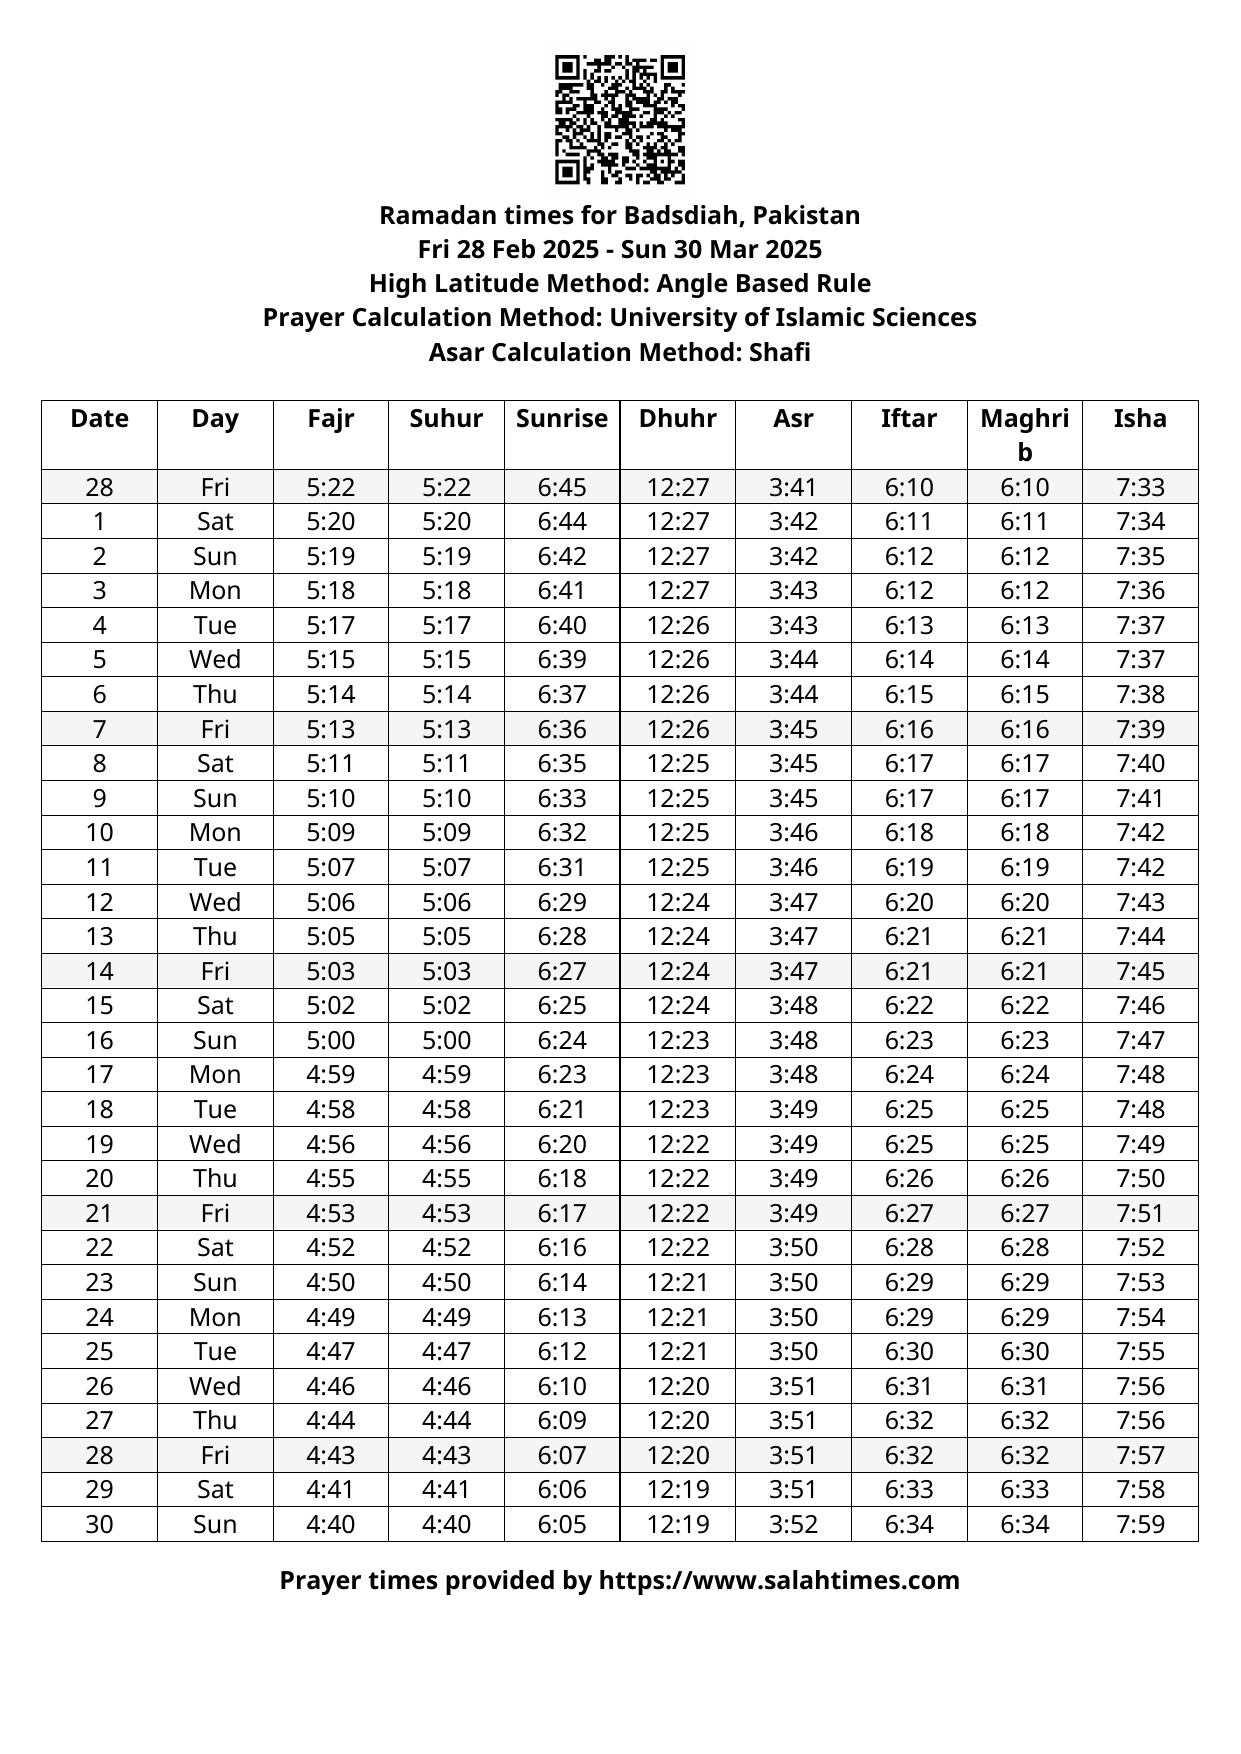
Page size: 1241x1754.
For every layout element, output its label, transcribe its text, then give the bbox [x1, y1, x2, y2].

table_cell 3:44 [736, 643, 851, 676]
table_cell Fri [158, 712, 273, 745]
table_cell 4:58 [389, 1092, 504, 1126]
table_cell Fri [158, 1438, 273, 1472]
table_cell 5:05 [389, 919, 504, 953]
text Asar Calculation Method: Shafi [42, 334, 1198, 368]
table_cell 4:55 [274, 1161, 388, 1195]
table_cell 6:29 [852, 1265, 967, 1299]
table_cell 6:15 [968, 677, 1082, 711]
table_cell 5:13 [274, 712, 388, 745]
table_cell 18 [42, 1092, 157, 1126]
table_cell 4:40 [389, 1507, 504, 1541]
table_cell 12:27 [621, 539, 735, 572]
table_cell 5:20 [389, 504, 504, 538]
table_header Maghrib [968, 401, 1082, 469]
table_cell 6:18 [852, 816, 967, 849]
table_cell 3:51 [736, 1369, 851, 1402]
table_cell 5:09 [389, 816, 504, 849]
table_cell 5:06 [389, 885, 504, 918]
table_cell 12:27 [621, 470, 735, 503]
table_cell Tue [158, 850, 273, 884]
table_cell 20 [42, 1161, 157, 1195]
table_cell 6:09 [505, 1404, 619, 1437]
table_cell 10 [42, 816, 157, 849]
table_cell 19 [42, 1127, 157, 1160]
table_cell 6:37 [505, 677, 619, 711]
table_cell 7:56 [1083, 1369, 1198, 1402]
table_cell 5:03 [274, 954, 388, 987]
table_cell 6:13 [505, 1300, 619, 1333]
table_cell 12:20 [621, 1404, 735, 1437]
text High Latitude Method: Angle Based Rule [42, 266, 1198, 300]
table_cell 6:29 [852, 1300, 967, 1333]
table_cell 7 [42, 712, 157, 745]
table_cell 6:32 [852, 1404, 967, 1437]
table_cell Fri [158, 954, 273, 987]
table_cell Tue [158, 1092, 273, 1126]
table_cell Wed [158, 1127, 273, 1160]
table_cell 6:32 [968, 1404, 1082, 1437]
table_cell 6:20 [852, 885, 967, 918]
table_cell Tue [158, 1334, 273, 1368]
table_cell 7:51 [1083, 1196, 1198, 1229]
table_cell 4:52 [274, 1231, 388, 1264]
table_cell 8 [42, 746, 157, 780]
text Prayer times provided by https://www.salahtimes.com [42, 1563, 1198, 1597]
table_cell 4:59 [389, 1058, 504, 1091]
table_cell 6:29 [968, 1265, 1082, 1299]
table_cell 5:05 [274, 919, 388, 953]
table_cell 3:46 [736, 816, 851, 849]
table_cell 5:02 [389, 989, 504, 1022]
table_cell Wed [158, 885, 273, 918]
table_cell 5:13 [389, 712, 504, 745]
table_cell 6:29 [505, 885, 619, 918]
table_cell 5:02 [274, 989, 388, 1022]
table_cell 6:16 [852, 712, 967, 745]
table_cell 6:30 [968, 1334, 1082, 1368]
table_cell 5:06 [274, 885, 388, 918]
table_cell 5:18 [389, 574, 504, 607]
table_cell 25 [42, 1334, 157, 1368]
text Prayer Calculation Method: University of Islamic Sciences [42, 300, 1198, 334]
table_cell 6:32 [505, 816, 619, 849]
table_cell 12:22 [621, 1231, 735, 1264]
table_cell 4:41 [274, 1473, 388, 1506]
table_cell 7:35 [1083, 539, 1198, 572]
table_cell 6:33 [968, 1473, 1082, 1506]
table_cell 6:32 [852, 1438, 967, 1472]
table_cell 6:27 [968, 1196, 1082, 1229]
table_cell 3:50 [736, 1334, 851, 1368]
table_cell Sat [158, 746, 273, 780]
table_cell 26 [42, 1369, 157, 1402]
table_cell 6:24 [852, 1058, 967, 1091]
text Ramadan times for Badsdiah, Pakistan [42, 198, 1198, 232]
table_cell Tue [158, 608, 273, 642]
table_cell 7:43 [1083, 885, 1198, 918]
table_cell 7:40 [1083, 746, 1198, 780]
table_cell 5:10 [389, 781, 504, 814]
table_cell 4:46 [389, 1369, 504, 1402]
table_cell 12:26 [621, 608, 735, 642]
table_cell 5:14 [274, 677, 388, 711]
table_cell Sat [158, 504, 273, 538]
table_cell 4:52 [389, 1231, 504, 1264]
table_cell 5:00 [389, 1023, 504, 1057]
table_cell Sat [158, 1231, 273, 1264]
table_cell 12:26 [621, 643, 735, 676]
table_cell 6:21 [852, 919, 967, 953]
table_header Asr [736, 401, 851, 469]
table_cell 6:05 [505, 1507, 619, 1541]
table_cell 6:39 [505, 643, 619, 676]
table_header Day [158, 401, 273, 469]
table_cell 12:21 [621, 1334, 735, 1368]
table_cell 12:24 [621, 954, 735, 987]
table_cell 6:13 [852, 608, 967, 642]
table_cell 7:58 [1083, 1473, 1198, 1506]
table_cell 6:25 [852, 1127, 967, 1160]
table_cell 7:57 [1083, 1438, 1198, 1472]
table_cell 5:03 [389, 954, 504, 987]
table_cell 6:22 [968, 989, 1082, 1022]
table_cell 3:41 [736, 470, 851, 503]
table_cell 7:44 [1083, 919, 1198, 953]
table_cell 6:35 [505, 746, 619, 780]
table_cell 3:50 [736, 1265, 851, 1299]
table_cell 6:12 [968, 539, 1082, 572]
table_cell 3:51 [736, 1438, 851, 1472]
table_cell 6:20 [505, 1127, 619, 1160]
table_cell 4:50 [274, 1265, 388, 1299]
table_cell 3:49 [736, 1196, 851, 1229]
table_cell 4:43 [274, 1438, 388, 1472]
table_cell 7:55 [1083, 1334, 1198, 1368]
table_cell 4:56 [274, 1127, 388, 1160]
table_cell 12 [42, 885, 157, 918]
table_cell 6:16 [968, 712, 1082, 745]
table_cell 6:12 [852, 574, 967, 607]
table_cell 3:43 [736, 608, 851, 642]
table_cell 6:25 [505, 989, 619, 1022]
table_cell 6:21 [968, 954, 1082, 987]
table_cell 6:10 [852, 470, 967, 503]
table_cell 6:14 [505, 1265, 619, 1299]
table_cell 21 [42, 1196, 157, 1229]
table_cell 7:49 [1083, 1127, 1198, 1160]
table_cell 3:52 [736, 1507, 851, 1541]
table_header Isha [1083, 401, 1198, 469]
table_cell 7:42 [1083, 816, 1198, 849]
table_cell 5:17 [274, 608, 388, 642]
table_cell 6:33 [505, 781, 619, 814]
table_cell 7:37 [1083, 643, 1198, 676]
table_cell 6:41 [505, 574, 619, 607]
table_cell Mon [158, 574, 273, 607]
table_cell 12:27 [621, 504, 735, 538]
table_cell 4:46 [274, 1369, 388, 1402]
table_cell 9 [42, 781, 157, 814]
table_header Date [42, 401, 157, 469]
table_cell 6:11 [968, 504, 1082, 538]
table_cell 6:17 [968, 746, 1082, 780]
table_cell 6:23 [505, 1058, 619, 1091]
table_cell Sat [158, 989, 273, 1022]
table_cell 6:17 [852, 781, 967, 814]
text Fri 28 Feb 2025 - Sun 30 Mar 2025 [42, 232, 1198, 266]
table_cell 29 [42, 1473, 157, 1506]
table_cell 5:20 [274, 504, 388, 538]
table_cell Sun [158, 1023, 273, 1057]
table_cell 6:44 [505, 504, 619, 538]
table_cell 7:38 [1083, 677, 1198, 711]
table_cell 5:09 [274, 816, 388, 849]
table_cell 4:44 [389, 1404, 504, 1437]
table_cell 4:49 [389, 1300, 504, 1333]
table_cell 5:11 [389, 746, 504, 780]
table_cell 7:46 [1083, 989, 1198, 1022]
table_cell Sun [158, 781, 273, 814]
table_cell 23 [42, 1265, 157, 1299]
table_cell 6:26 [852, 1161, 967, 1195]
table_cell 6:16 [505, 1231, 619, 1264]
table_cell 6:17 [505, 1196, 619, 1229]
table_cell 28 [42, 1438, 157, 1472]
table_cell 3:49 [736, 1161, 851, 1195]
table_cell 12:19 [621, 1507, 735, 1541]
table_cell 7:39 [1083, 712, 1198, 745]
picture [542, 41, 699, 198]
table_cell 12:22 [621, 1196, 735, 1229]
table_cell Mon [158, 1300, 273, 1333]
table_cell Sun [158, 1507, 273, 1541]
table_cell 12:25 [621, 746, 735, 780]
table_cell 7:33 [1083, 470, 1198, 503]
table_cell 6:23 [852, 1023, 967, 1057]
table_cell 17 [42, 1058, 157, 1091]
table_cell 6:28 [505, 919, 619, 953]
table_cell 4 [42, 608, 157, 642]
table_cell 12:26 [621, 712, 735, 745]
table_cell 6:24 [968, 1058, 1082, 1091]
table_cell 12:21 [621, 1265, 735, 1299]
table_cell 6:40 [505, 608, 619, 642]
table_cell 30 [42, 1507, 157, 1541]
table_cell 6:31 [852, 1369, 967, 1402]
table_cell 12:23 [621, 1023, 735, 1057]
table_cell 6:28 [852, 1231, 967, 1264]
table_cell 6:12 [505, 1334, 619, 1368]
table_cell 16 [42, 1023, 157, 1057]
table_cell 6:13 [968, 608, 1082, 642]
table_cell 12:21 [621, 1300, 735, 1333]
table_cell 6:25 [852, 1092, 967, 1126]
table_cell 12:24 [621, 885, 735, 918]
table_cell 4:56 [389, 1127, 504, 1160]
table_cell 7:47 [1083, 1023, 1198, 1057]
table_cell 6:15 [852, 677, 967, 711]
table_cell 5:00 [274, 1023, 388, 1057]
table_cell 27 [42, 1404, 157, 1437]
table_cell 6:10 [505, 1369, 619, 1402]
table_cell Sun [158, 1265, 273, 1299]
table_cell 6:24 [505, 1023, 619, 1057]
table_cell 6:11 [852, 504, 967, 538]
table_cell 6:17 [852, 746, 967, 780]
table_cell 5 [42, 643, 157, 676]
table_cell 6:21 [852, 954, 967, 987]
table_cell 6:10 [968, 470, 1082, 503]
table_cell 6:21 [968, 919, 1082, 953]
table_cell 6:23 [968, 1023, 1082, 1057]
table_cell 6:27 [852, 1196, 967, 1229]
table_cell 4:49 [274, 1300, 388, 1333]
table_cell 7:52 [1083, 1231, 1198, 1264]
table_cell 12:20 [621, 1369, 735, 1402]
table_cell 7:42 [1083, 850, 1198, 884]
table_cell 11 [42, 850, 157, 884]
table_cell 6:20 [968, 885, 1082, 918]
table_cell 6:18 [968, 816, 1082, 849]
table_cell 5:11 [274, 746, 388, 780]
table_cell 7:50 [1083, 1161, 1198, 1195]
table_cell 3 [42, 574, 157, 607]
table_cell 6:14 [968, 643, 1082, 676]
table_cell 3:51 [736, 1473, 851, 1506]
table_header Fajr [274, 401, 388, 469]
table_cell 3:42 [736, 539, 851, 572]
table_header Iftar [852, 401, 967, 469]
table_cell 7:45 [1083, 954, 1198, 987]
table_cell 3:49 [736, 1127, 851, 1160]
table_cell Fri [158, 470, 273, 503]
table_cell 7:53 [1083, 1265, 1198, 1299]
table_cell 12:23 [621, 1092, 735, 1126]
table_cell 3:51 [736, 1404, 851, 1437]
table_cell 7:41 [1083, 781, 1198, 814]
table_cell 6:29 [968, 1300, 1082, 1333]
table_cell 3:47 [736, 919, 851, 953]
table_cell 4:53 [389, 1196, 504, 1229]
table_cell 4:50 [389, 1265, 504, 1299]
table_cell 3:48 [736, 1058, 851, 1091]
table_cell 12:22 [621, 1127, 735, 1160]
table_cell 4:53 [274, 1196, 388, 1229]
table_cell Fri [158, 1196, 273, 1229]
table_cell 12:23 [621, 1058, 735, 1091]
table_header Sunrise [505, 401, 619, 469]
table_cell 6:31 [968, 1369, 1082, 1402]
table_cell 7:59 [1083, 1507, 1198, 1541]
table_cell 4:58 [274, 1092, 388, 1126]
table_cell 5:19 [389, 539, 504, 572]
table_cell 12:25 [621, 850, 735, 884]
table_cell 6:42 [505, 539, 619, 572]
table_cell 6:28 [968, 1231, 1082, 1264]
table_cell 6:14 [852, 643, 967, 676]
table_cell 5:18 [274, 574, 388, 607]
table_cell Thu [158, 1404, 273, 1437]
table_cell 6:25 [968, 1092, 1082, 1126]
table_cell 12:27 [621, 574, 735, 607]
table_cell 3:45 [736, 781, 851, 814]
table_cell 2 [42, 539, 157, 572]
table_cell 15 [42, 989, 157, 1022]
table_cell 6:32 [968, 1438, 1082, 1472]
table_cell 3:44 [736, 677, 851, 711]
table_cell 5:22 [389, 470, 504, 503]
table_cell 3:42 [736, 504, 851, 538]
table_cell 6 [42, 677, 157, 711]
table_cell Sat [158, 1473, 273, 1506]
table_cell 6:17 [968, 781, 1082, 814]
table_cell Sun [158, 539, 273, 572]
table_cell Thu [158, 677, 273, 711]
table_cell 5:14 [389, 677, 504, 711]
table_cell Mon [158, 816, 273, 849]
table_cell 5:15 [389, 643, 504, 676]
table_cell 12:20 [621, 1438, 735, 1472]
table_cell 3:45 [736, 712, 851, 745]
table_cell 6:12 [852, 539, 967, 572]
table_cell 3:45 [736, 746, 851, 780]
table_cell 5:07 [389, 850, 504, 884]
table_cell 4:47 [389, 1334, 504, 1368]
table_cell 6:27 [505, 954, 619, 987]
table_cell 12:24 [621, 919, 735, 953]
table_cell 6:07 [505, 1438, 619, 1472]
table_cell 3:43 [736, 574, 851, 607]
table_cell 12:24 [621, 989, 735, 1022]
table_cell 6:34 [968, 1507, 1082, 1541]
table_cell 6:12 [968, 574, 1082, 607]
table_cell 3:50 [736, 1231, 851, 1264]
table_cell 7:48 [1083, 1092, 1198, 1126]
table_cell 3:47 [736, 954, 851, 987]
table_cell 5:10 [274, 781, 388, 814]
table_cell 5:22 [274, 470, 388, 503]
table_cell 14 [42, 954, 157, 987]
table_cell 6:31 [505, 850, 619, 884]
table_cell 5:15 [274, 643, 388, 676]
table_cell Wed [158, 1369, 273, 1402]
table_cell 4:43 [389, 1438, 504, 1472]
table_cell 7:37 [1083, 608, 1198, 642]
table_cell 3:50 [736, 1300, 851, 1333]
table_cell 4:44 [274, 1404, 388, 1437]
table_cell 7:48 [1083, 1058, 1198, 1091]
table_header Suhur [389, 401, 504, 469]
table_cell 6:18 [505, 1161, 619, 1195]
table_cell 12:26 [621, 677, 735, 711]
table_cell 3:48 [736, 989, 851, 1022]
table_header Dhuhr [621, 401, 735, 469]
table_cell 6:34 [852, 1507, 967, 1541]
table_cell 5:17 [389, 608, 504, 642]
table_cell 5:19 [274, 539, 388, 572]
table_cell 4:55 [389, 1161, 504, 1195]
table_cell 6:21 [505, 1092, 619, 1126]
table_cell 3:48 [736, 1023, 851, 1057]
table_cell Thu [158, 919, 273, 953]
table_cell 24 [42, 1300, 157, 1333]
table_cell 13 [42, 919, 157, 953]
table_cell 7:36 [1083, 574, 1198, 607]
table_cell 6:26 [968, 1161, 1082, 1195]
table_cell 4:47 [274, 1334, 388, 1368]
table_cell 12:25 [621, 781, 735, 814]
table_cell 28 [42, 470, 157, 503]
table_cell Thu [158, 1161, 273, 1195]
table_cell 6:33 [852, 1473, 967, 1506]
table_cell 6:22 [852, 989, 967, 1022]
table_cell 4:59 [274, 1058, 388, 1091]
table_cell 7:34 [1083, 504, 1198, 538]
table_cell 7:54 [1083, 1300, 1198, 1333]
table_cell 12:25 [621, 816, 735, 849]
table_cell 7:56 [1083, 1404, 1198, 1437]
table_cell 6:25 [968, 1127, 1082, 1160]
table_cell 3:49 [736, 1092, 851, 1126]
table_cell 6:19 [852, 850, 967, 884]
table_cell 12:19 [621, 1473, 735, 1506]
table_cell 6:36 [505, 712, 619, 745]
table_cell 3:47 [736, 885, 851, 918]
table_cell 1 [42, 504, 157, 538]
table_cell 4:40 [274, 1507, 388, 1541]
table_cell 6:06 [505, 1473, 619, 1506]
table_cell Mon [158, 1058, 273, 1091]
table_cell 12:22 [621, 1161, 735, 1195]
table_cell 4:41 [389, 1473, 504, 1506]
table_cell 6:30 [852, 1334, 967, 1368]
table_cell 3:46 [736, 850, 851, 884]
table_cell 22 [42, 1231, 157, 1264]
table_cell Wed [158, 643, 273, 676]
table_cell 5:07 [274, 850, 388, 884]
table_cell 6:19 [968, 850, 1082, 884]
table_cell 6:45 [505, 470, 619, 503]
